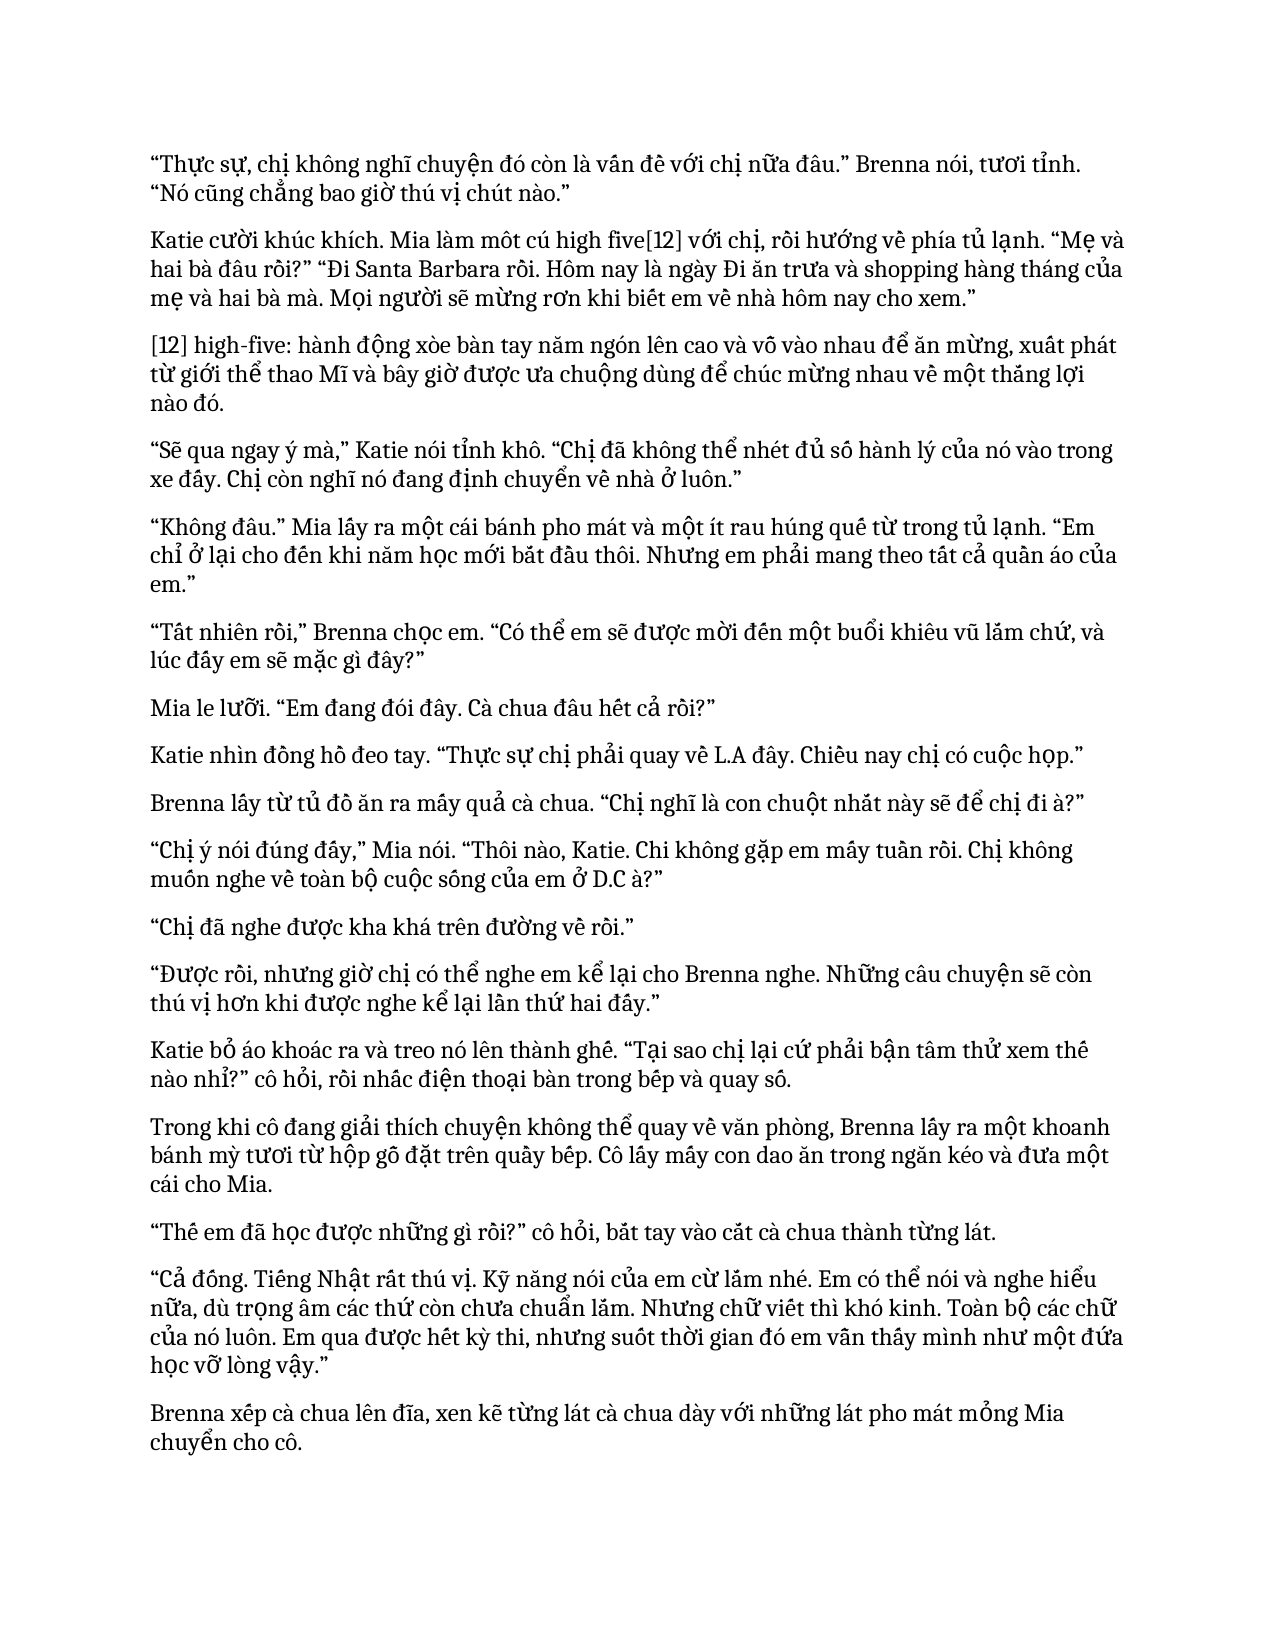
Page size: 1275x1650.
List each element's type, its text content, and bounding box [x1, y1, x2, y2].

text Brenna lấy từ tủ đồ ăn ra mấy quả cà chua. “Chị nghĩ là con chuột nhắt này sẽ để chị đi à?” [150, 789, 1125, 817]
text Brenna xếp cà chua lên đĩa, xen kẽ từng lát cà chua dày với những lát pho mát mỏng Mia chuyển cho cô. [150, 1399, 1125, 1456]
text “Được rồi, nhưng giờ chị có thể nghe em kể lại cho Brenna nghe. Những câu chuyện sẽ còn thú vị hơn khi được nghe kể lại lần thứ hai đấy.” [150, 960, 1125, 1017]
text Mia le lưỡi. “Em đang đói đây. Cà chua đâu hết cả rồi?” [150, 694, 1125, 722]
text Katie cười khúc khích. Mia làm môt cú high five[12] với chị, rồi hướng về phía tủ lạnh. “Mẹ và hai bà đâu rồi?” “Đi Santa Barbara rồi. Hôm nay là ngày Đi ăn trưa và shopping hàng tháng của mẹ và hai bà mà. Mọi người sẽ mừng rơn khi biết em về nhà hôm nay cho xem.” [150, 226, 1125, 312]
text “Chị ý nói đúng đấy,” Mia nói. “Thôi nào, Katie. Chi không gặp em mấy tuần rồi. Chị không muốn nghe về toàn bộ cuộc sống của em ở D.C à?” [150, 836, 1125, 894]
text “Không đâu.” Mia lấy ra một cái bánh pho mát và một ít rau húng quế từ trong tủ lạnh. “Em chỉ ở lại cho đến khi năm học mới bắt đầu thôi. Nhưng em phải mang theo tất cả quần áo của em.” [150, 512, 1125, 599]
text [12] high-five: hành động xòe bàn tay năm ngón lên cao và vỗ vào nhau để ăn mừng, xuất phát từ giới thể thao Mĩ và bây giờ được ưa chuộng dùng để chúc mừng nhau về một thắng lợi nào đó. [150, 331, 1125, 417]
text “Sẽ qua ngay ý mà,” Katie nói tỉnh khô. “Chị đã không thể nhét đủ số hành lý của nó vào trong xe đấy. Chị còn nghĩ nó đang định chuyển về nhà ở luôn.” [150, 436, 1125, 494]
text “Cả đống. Tiếng Nhật rất thú vị. Kỹ năng nói của em cừ lắm nhé. Em có thể nói và nghe hiểu nữa, dù trọng âm các thứ còn chưa chuẩn lắm. Nhưng chữ viết thì khó kinh. Toàn bộ các chữ của nó luôn. Em qua được hết kỳ thi, nhưng suốt thời gian đó em vẫn thấy mình như một đứa học vỡ lòng vậy.” [150, 1265, 1125, 1380]
text “Chị đã nghe được kha khá trên đường về rồi.” [150, 912, 1125, 941]
text Katie bỏ áo khoác ra và treo nó lên thành ghế. “Tại sao chị lại cứ phải bận tâm thử xem thế nào nhỉ?” cô hỏi, rồi nhấc điện thoại bàn trong bếp và quay số. [150, 1036, 1125, 1094]
text “Thực sự, chị không nghĩ chuyện đó còn là vấn đề với chị nữa đâu.” Brenna nói, tươi tỉnh. “Nó cũng chẳng bao giờ thú vị chút nào.” [150, 150, 1125, 207]
text “Tất nhiên rồi,” Brenna chọc em. “Có thể em sẽ được mời đến một buổi khiêu vũ lắm chứ, và lúc đấy em sẽ mặc gì đây?” [150, 617, 1125, 675]
text “Thế em đã học được những gì rồi?” cô hỏi, bắt tay vào cắt cà chua thành từng lát. [150, 1217, 1125, 1246]
text Trong khi cô đang giải thích chuyện không thể quay về văn phòng, Brenna lấy ra một khoanh bánh mỳ tươi từ hộp gỗ đặt trên quầy bếp. Cô lấy mấy con dao ăn trong ngăn kéo và đưa một cái cho Mia. [150, 1112, 1125, 1199]
text Katie nhìn đồng hồ đeo tay. “Thực sự chị phải quay về L.A đây. Chiều nay chị có cuộc họp.” [150, 741, 1125, 770]
